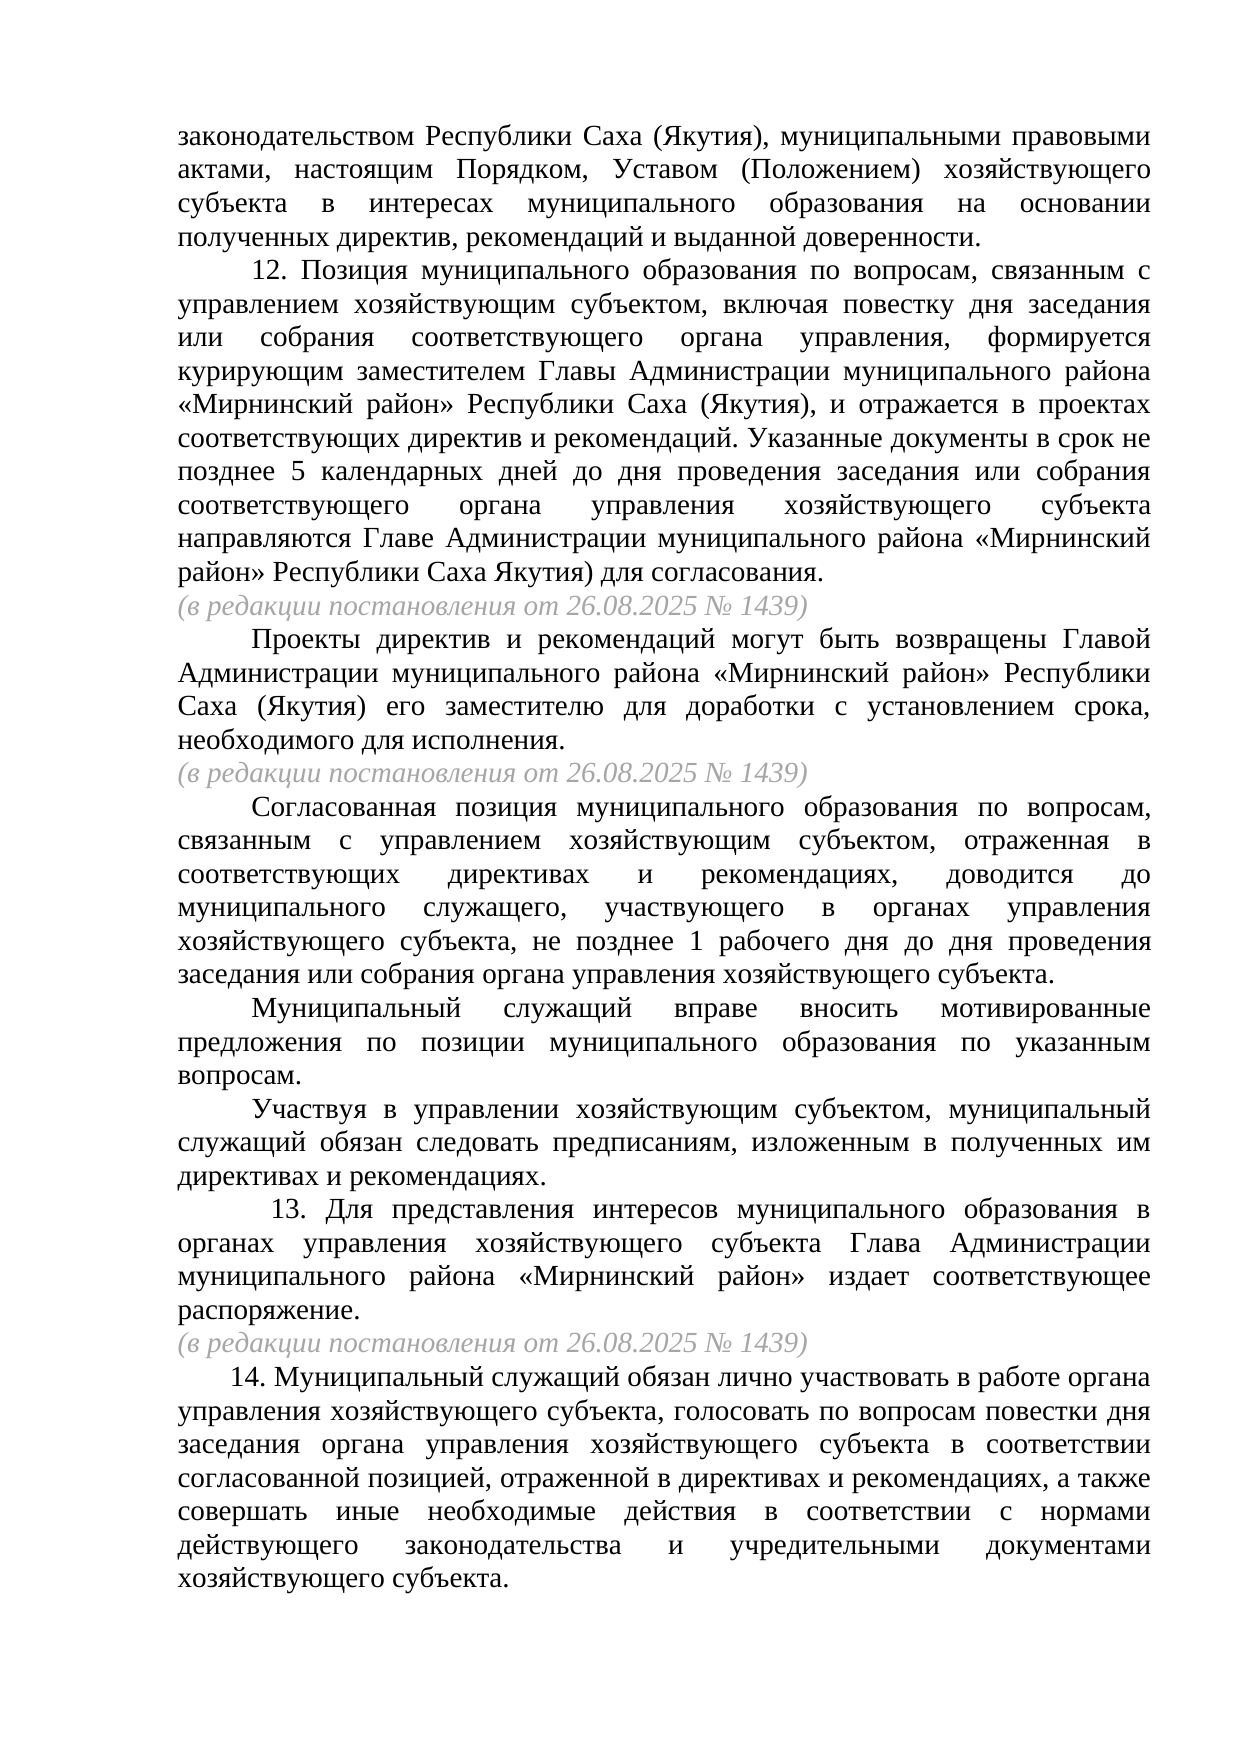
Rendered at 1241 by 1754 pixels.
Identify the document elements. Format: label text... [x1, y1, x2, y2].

text Муниципальный служащий вправе вносить мотивированные предложения по позиции муниципального образования по указанным вопросам. [177, 990, 1152, 1091]
text Участвуя в управлении хозяйствующим субъектом, муниципальный служащий обязан следовать предписаниям, изложенным в полученных им директивах и рекомендациях. [177, 1091, 1152, 1191]
text 13. Для представления интересов муниципального образования в органах управления хозяйствующего субъекта Глава Администрации муниципального района «Мирнинский район» издает соответствующее распоряжение. [177, 1191, 1152, 1326]
text 12. Позиция муниципального образования по вопросам, связанным с управлением хозяйствующим субъектом, включая повестку дня заседания или собрания соответствующего органа управления, формируется курирующим заместителем Главы Администрации муниципального района «Мирнинский район» Республики Саха (Якутия), и отражается в проектах соответствующих директив и рекомендаций. Указанные документы в срок не позднее 5 календарных дней до дня проведения заседания или собрания соответствующего органа управления хозяйствующего субъекта направляются Главе Администрации муниципального района «Мирнинский район» Республики Саха Якутия) для согласования. [177, 252, 1152, 588]
text (в редакции постановления от 26.08.2025 № 1439) [177, 588, 1152, 621]
text (в редакции постановления от 26.08.2025 № 1439) [177, 755, 1152, 789]
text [177, 118, 1152, 252]
text 14. Муниципальный служащий обязан лично участвовать в работе органа управления хозяйствующего субъекта, голосовать по вопросам повестки дня заседания органа управления хозяйствующего субъекта в соответствии согласованной позицией, отраженной в директивах и рекомендациях, а также совершать иные необходимые действия в соответствии с нормами действующего законодательства и учредительными документами хозяйствующего субъекта. [177, 1359, 1152, 1594]
text Согласованная позиция муниципального образования по вопросам, связанным с управлением хозяйствующим субъектом, отраженная в соответствующих директивах и рекомендациях, доводится до муниципального служащего, участвующего в органах управления хозяйствующего субъекта, не позднее 1 рабочего дня до дня проведения заседания или собрания органа управления хозяйствующего субъекта. [177, 789, 1152, 990]
text Проекты директив и рекомендаций могут быть возвращены Главой Администрации муниципального района «Мирнинский район» Республики Саха (Якутия) его заместителю для доработки с установлением срока, необходимого для исполнения. [177, 621, 1152, 755]
text (в редакции постановления от 26.08.2025 № 1439) [177, 1326, 1152, 1359]
